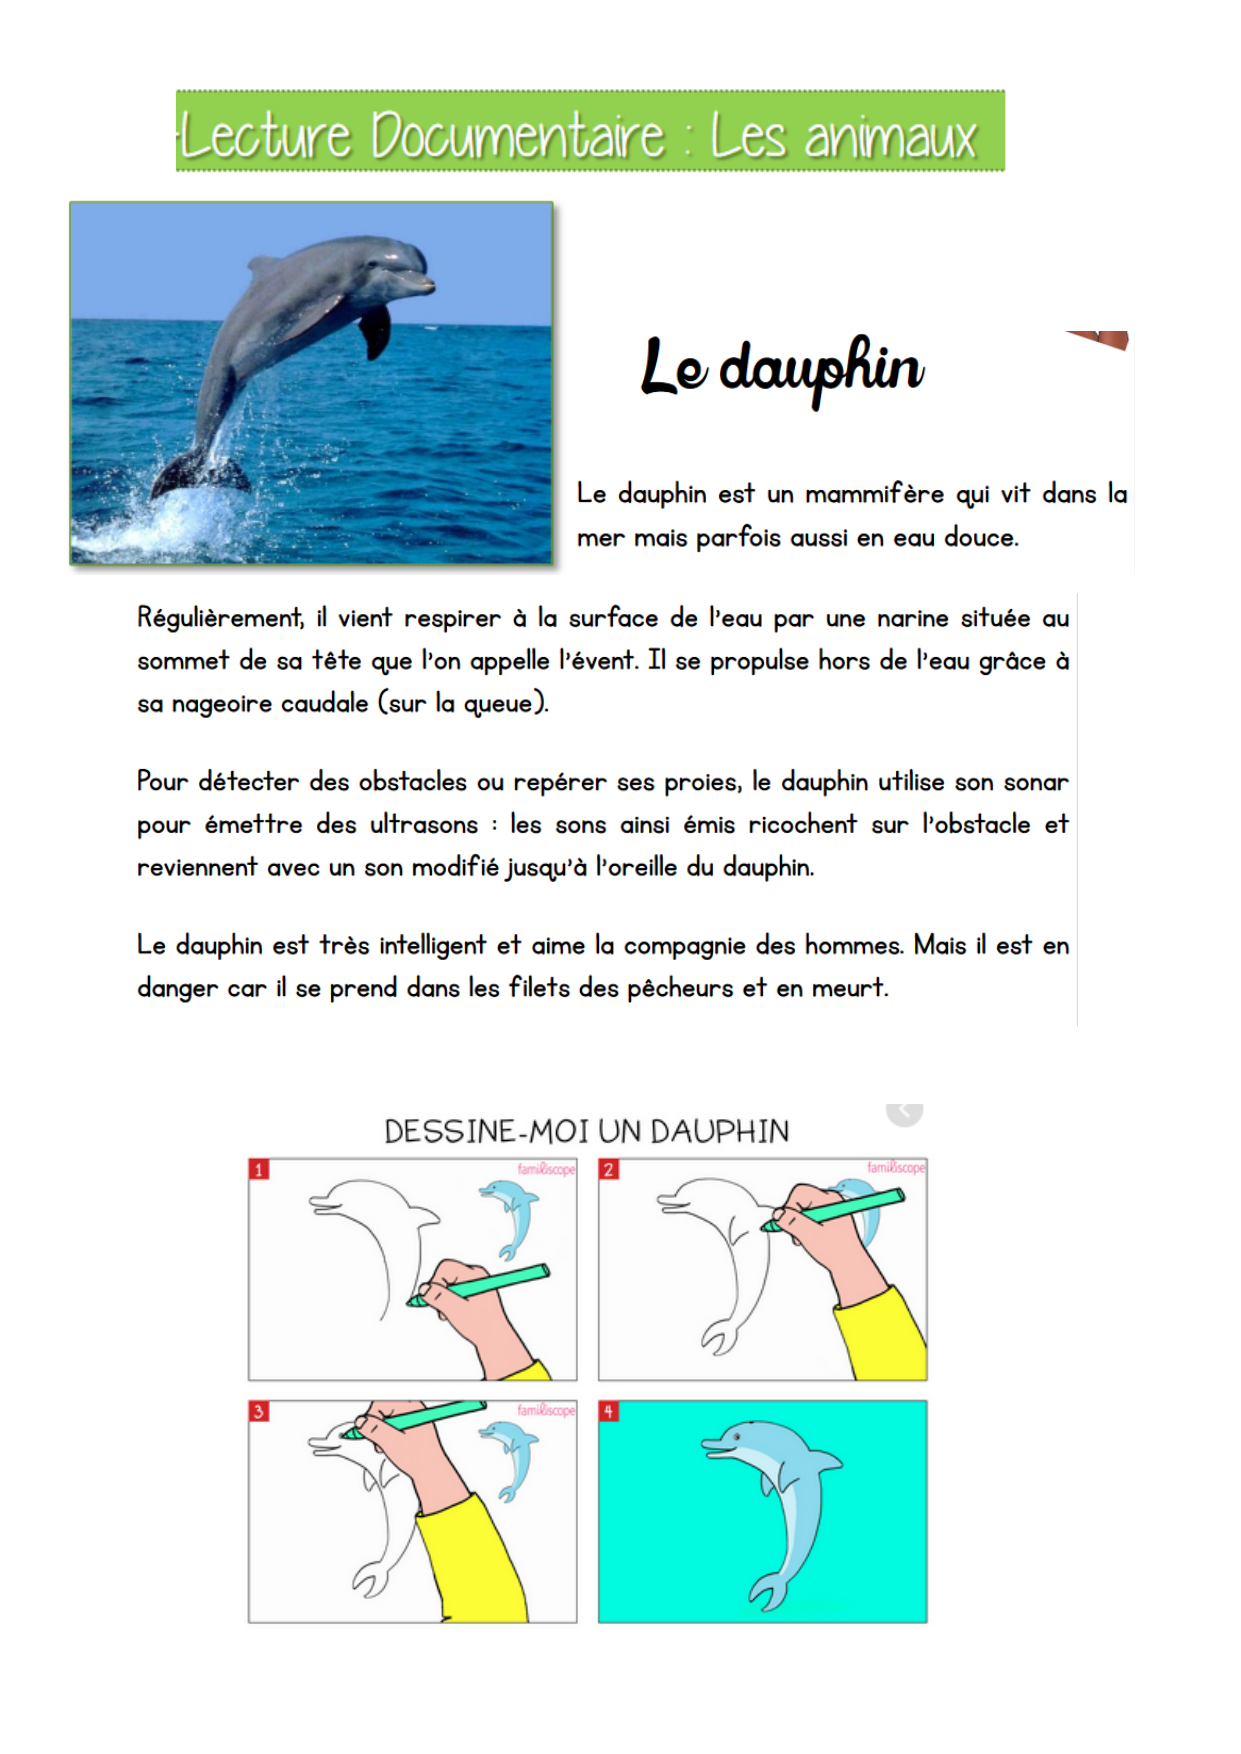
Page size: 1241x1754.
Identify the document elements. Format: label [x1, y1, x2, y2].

picture [58, 195, 1135, 575]
picture [175, 88, 1006, 177]
picture [237, 1104, 944, 1646]
picture [132, 593, 1078, 1027]
